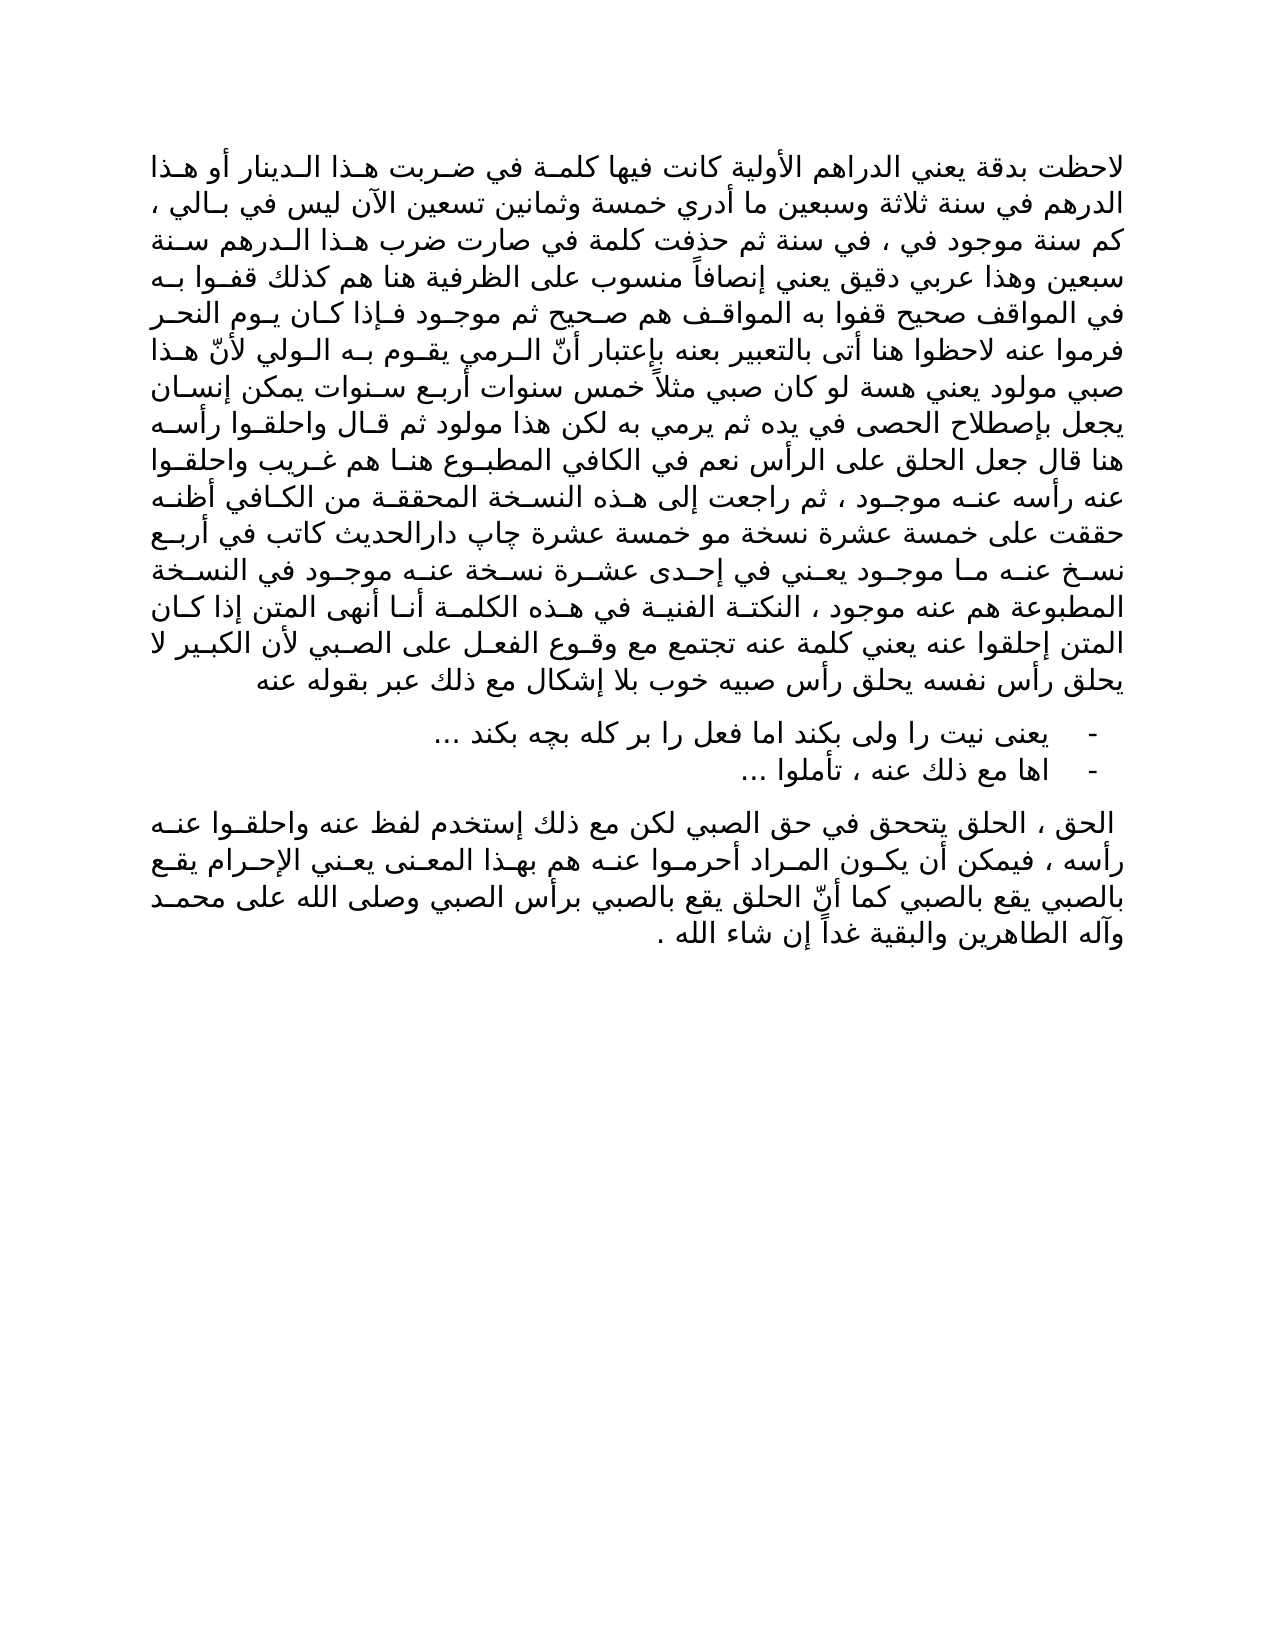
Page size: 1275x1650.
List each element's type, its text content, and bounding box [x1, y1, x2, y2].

text الحق ، الحلق يتححق في حق الصبي لكن مع ذلك إستخدم لفظ عنه واحلقوا عنه رأسه ، فيمكن أن يكون المراد أحرموا عنه هم بهذا المعنى يعني الإحرام يقع بالصبي يقع بالصبي كما أنّ الحلق يقع بالصبي برأس الصبي وصلى الله على محمد وآله الطاهرين والبقية غداً إن شاء الله . [150, 807, 1125, 951]
list اها مع ذلك عنه ، تأملوا ... [150, 753, 1087, 787]
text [150, 150, 1125, 697]
list یعنی نیت را ولی بکند اما فعل را بر کله بچه بکند ... [150, 717, 1087, 751]
